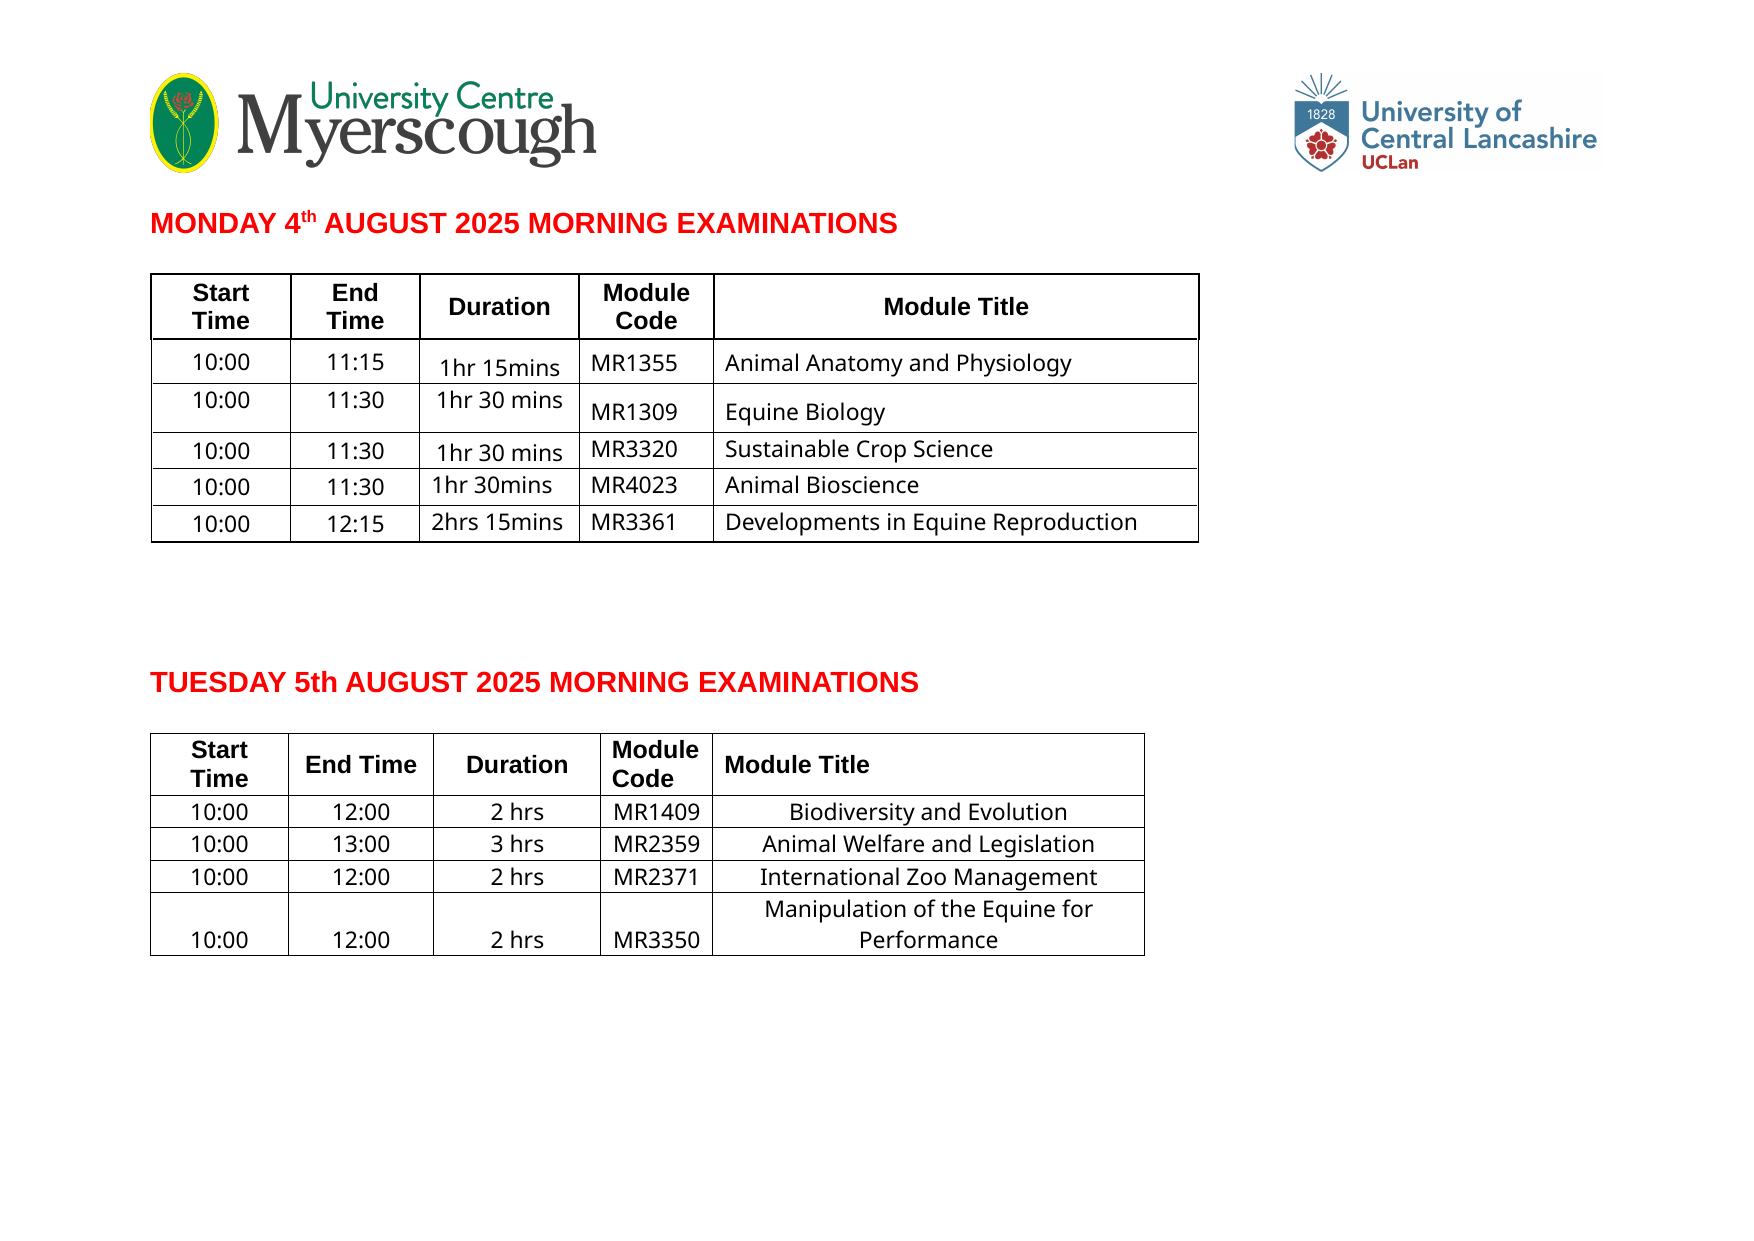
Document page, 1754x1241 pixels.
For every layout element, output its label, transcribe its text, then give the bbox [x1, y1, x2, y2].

table_cell Biodiversity and Evolution [713, 796, 1144, 827]
table_cell 11:30 [291, 384, 419, 432]
table_cell Animal Anatomy and Physiology [714, 338, 1198, 383]
table_cell 10:00 [152, 339, 290, 383]
table_cell 12:00 [289, 861, 433, 892]
table_cell MR1409 [601, 796, 712, 827]
table_cell 12:00 [289, 893, 433, 955]
table_cell MR2371 [601, 861, 712, 892]
table_cell 11:15 [291, 340, 419, 383]
table_header Duration [434, 734, 600, 795]
table_cell 10:00 [151, 828, 288, 859]
table_cell 3 hrs [434, 828, 600, 859]
table_cell 12:00 [289, 796, 433, 827]
table_header Module Code [601, 734, 712, 795]
table_cell 10:00 [152, 469, 290, 505]
picture [150, 73, 597, 173]
table_header Start Time [151, 734, 288, 795]
table_cell 2hrs 15mins [420, 506, 579, 541]
table_header Start Time [152, 275, 290, 337]
table_cell 12:15 [291, 506, 419, 541]
table_cell 2 hrs [434, 796, 600, 827]
table_cell MR3361 [580, 506, 713, 541]
table_cell MR4023 [580, 469, 713, 505]
text MONDAY 4th AUGUST 2025 MORNING EXAMINATIONS [150, 206, 1604, 240]
table_cell MR2359 [601, 828, 712, 859]
table_cell 1hr 30mins [420, 469, 579, 505]
table_cell 1hr 15mins [420, 340, 579, 383]
table_cell Animal Welfare and Legislation [713, 828, 1144, 859]
table_header Module Title [713, 734, 1144, 795]
table_cell MR3320 [580, 433, 713, 468]
table_cell 10:00 [151, 796, 288, 827]
table_header End Time [289, 734, 433, 795]
text TUESDAY 5th AUGUST 2025 MORNING EXAMINATIONS [150, 665, 1604, 699]
table_cell 2 hrs [434, 861, 600, 892]
table_cell Developments in Equine Reproduction [714, 505, 1198, 541]
table_cell 10:00 [152, 384, 290, 432]
picture [1294, 73, 1604, 172]
table_cell 2 hrs [434, 893, 600, 955]
table_header End Time [292, 275, 419, 337]
table_cell 10:00 [151, 893, 288, 955]
table_cell MR1309 [580, 384, 713, 432]
table_header Module Title [715, 275, 1198, 337]
table_cell Equine Biology [714, 383, 1198, 432]
table_cell Sustainable Crop Science [714, 432, 1198, 468]
table_cell Animal Bioscience [714, 468, 1198, 505]
table_cell MR1355 [580, 340, 713, 383]
table_cell International Zoo Management [713, 861, 1144, 892]
table_cell 11:30 [291, 433, 419, 468]
table_header Duration [421, 275, 578, 337]
table_cell 10:00 [152, 506, 290, 541]
table_header Module Code [580, 275, 713, 337]
table_cell 1hr 30 mins [420, 384, 579, 432]
table_cell 13:00 [289, 828, 433, 859]
table_cell 10:00 [152, 433, 290, 468]
table_cell 11:30 [291, 469, 419, 505]
table_cell MR3350 [601, 893, 712, 955]
table_cell Manipulation of the Equine for Performance [713, 893, 1144, 955]
table_cell 1hr 30 mins [420, 433, 579, 468]
table_cell 10:00 [151, 861, 288, 892]
